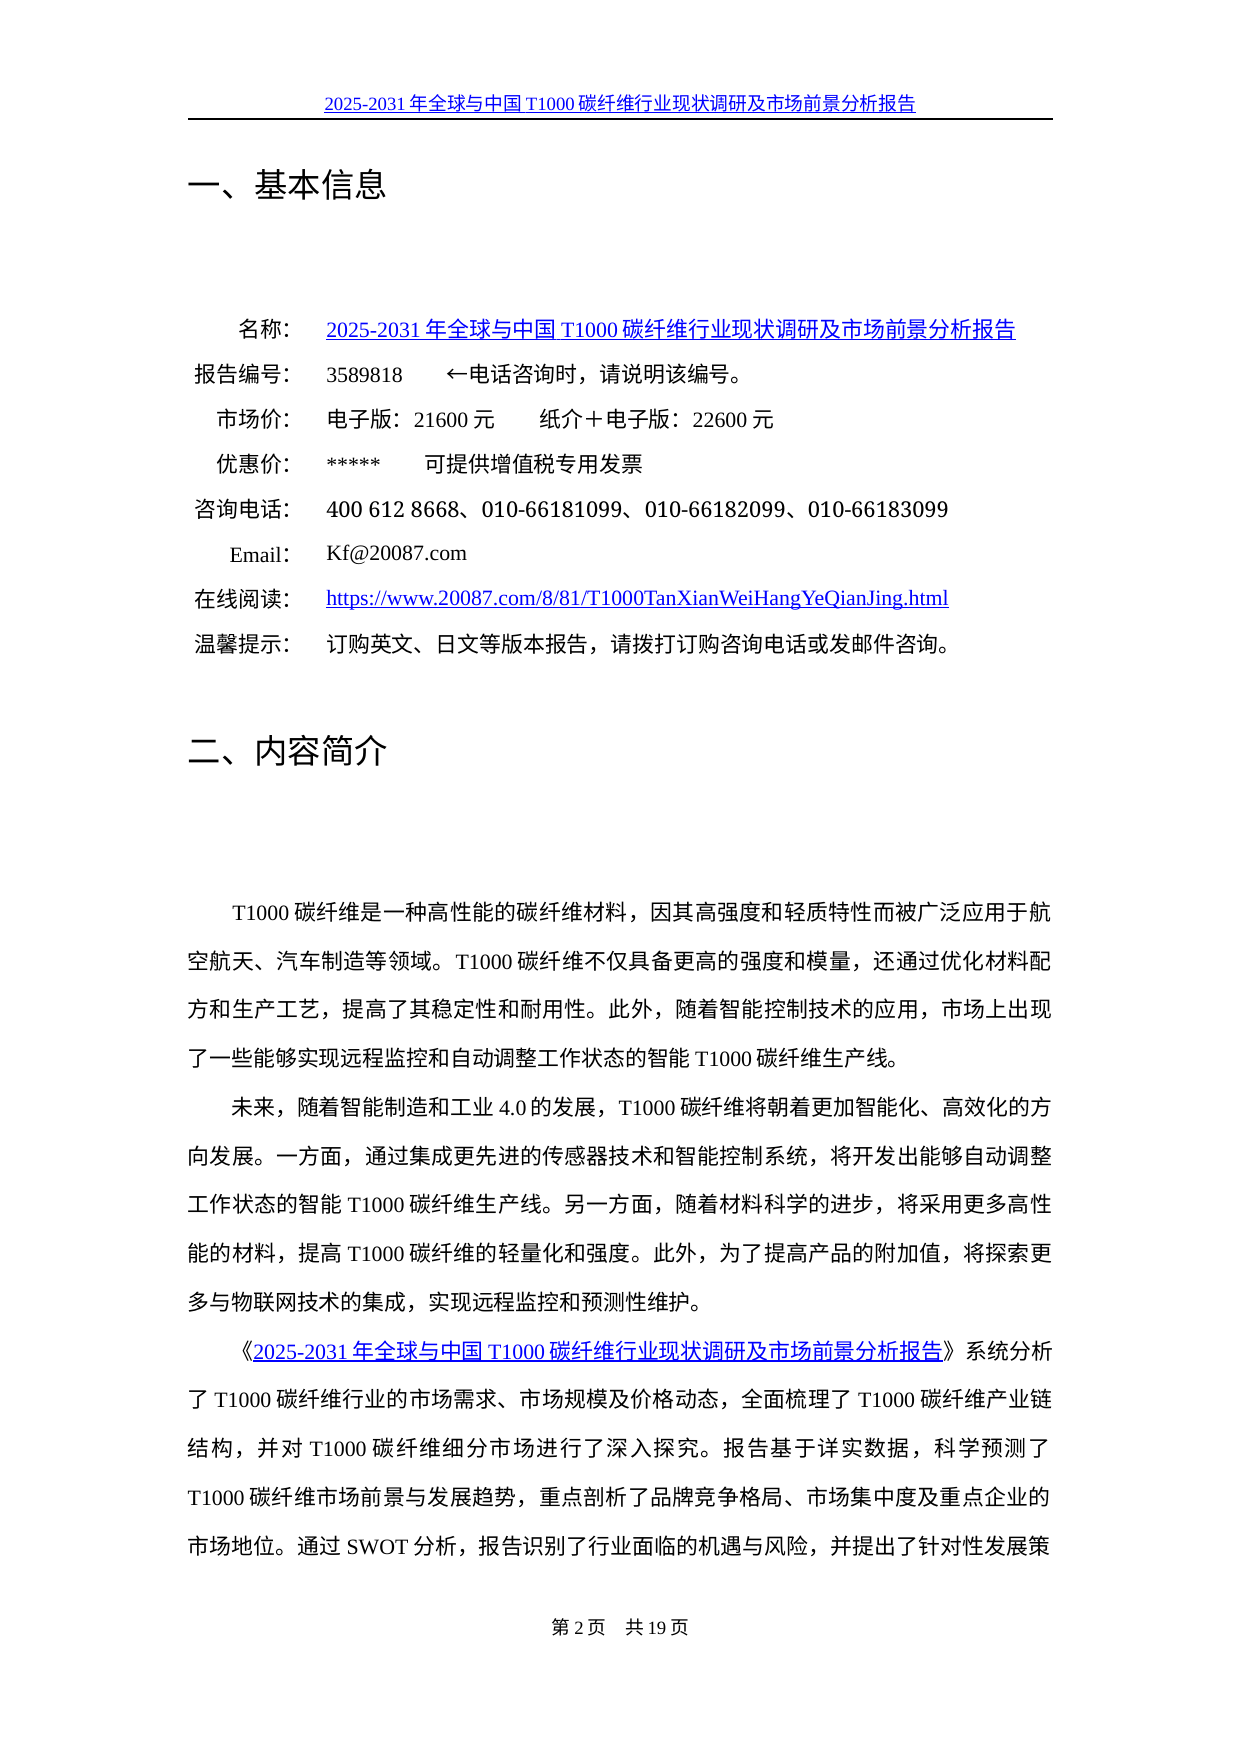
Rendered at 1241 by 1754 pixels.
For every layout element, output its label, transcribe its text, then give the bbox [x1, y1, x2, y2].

table_cell 400 612 8668、010-66181099、010-66182099、010-66183099 [315, 492, 1073, 537]
table_header 名称： [167, 312, 315, 357]
table_cell 优惠价： [167, 447, 315, 492]
table_cell [315, 582, 1073, 627]
table_cell 温馨提示： [167, 627, 315, 672]
table_cell 报告编号： [167, 357, 315, 402]
table_cell Email： [167, 537, 315, 582]
table_cell Kf@20087.com [315, 537, 1073, 582]
table_cell 订购英文、日文等版本报告，请拨打订购咨询电话或发邮件咨询。 [315, 627, 1073, 672]
title 二、内容简介 [187, 717, 1053, 782]
table_cell 在线阅读： [167, 582, 315, 627]
table_header 2025-2031年全球与中国T1000碳纤维行业现状调研及市场前景分析报告 [315, 312, 1073, 357]
table_cell 市场价： [167, 402, 315, 447]
table_cell ***** 可提供增值税专用发票 [315, 447, 1073, 492]
table_cell 咨询电话： [167, 492, 315, 537]
table_cell 3589818 ←电话咨询时，请说明该编号。 [315, 357, 1073, 402]
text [187, 894, 1053, 1561]
table_cell 电子版：21600 元 纸介＋电子版：22600 元 [315, 402, 1073, 447]
title 一、基本信息 [187, 150, 1053, 215]
